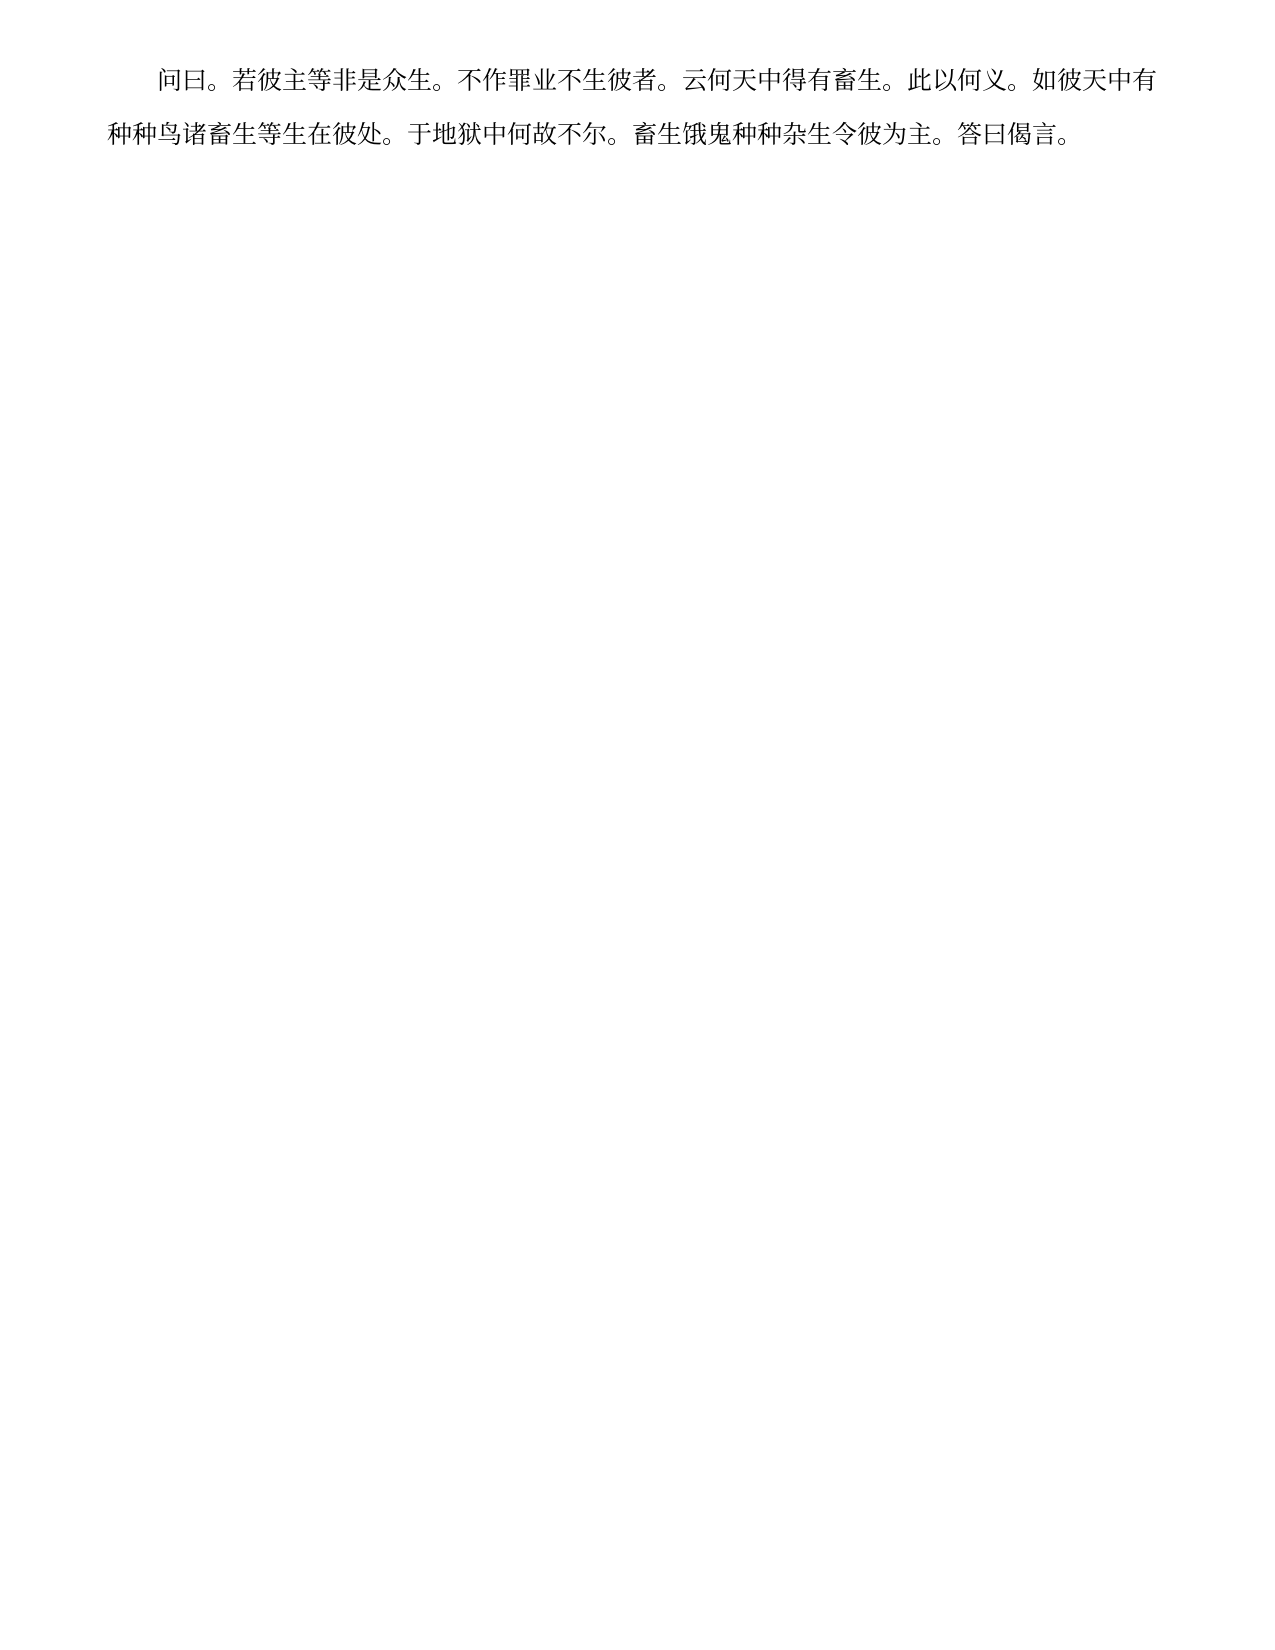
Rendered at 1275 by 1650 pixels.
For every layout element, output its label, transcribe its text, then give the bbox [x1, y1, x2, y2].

text 问曰。若彼主等非是众生。不作罪业不生彼者。云何天中得有畜生。此以何义。如彼天中有种种鸟诸畜生等生在彼处。于地狱中何故不尔。畜生饿鬼种种杂生令彼为主。答曰偈言。 [107, 60, 1159, 151]
